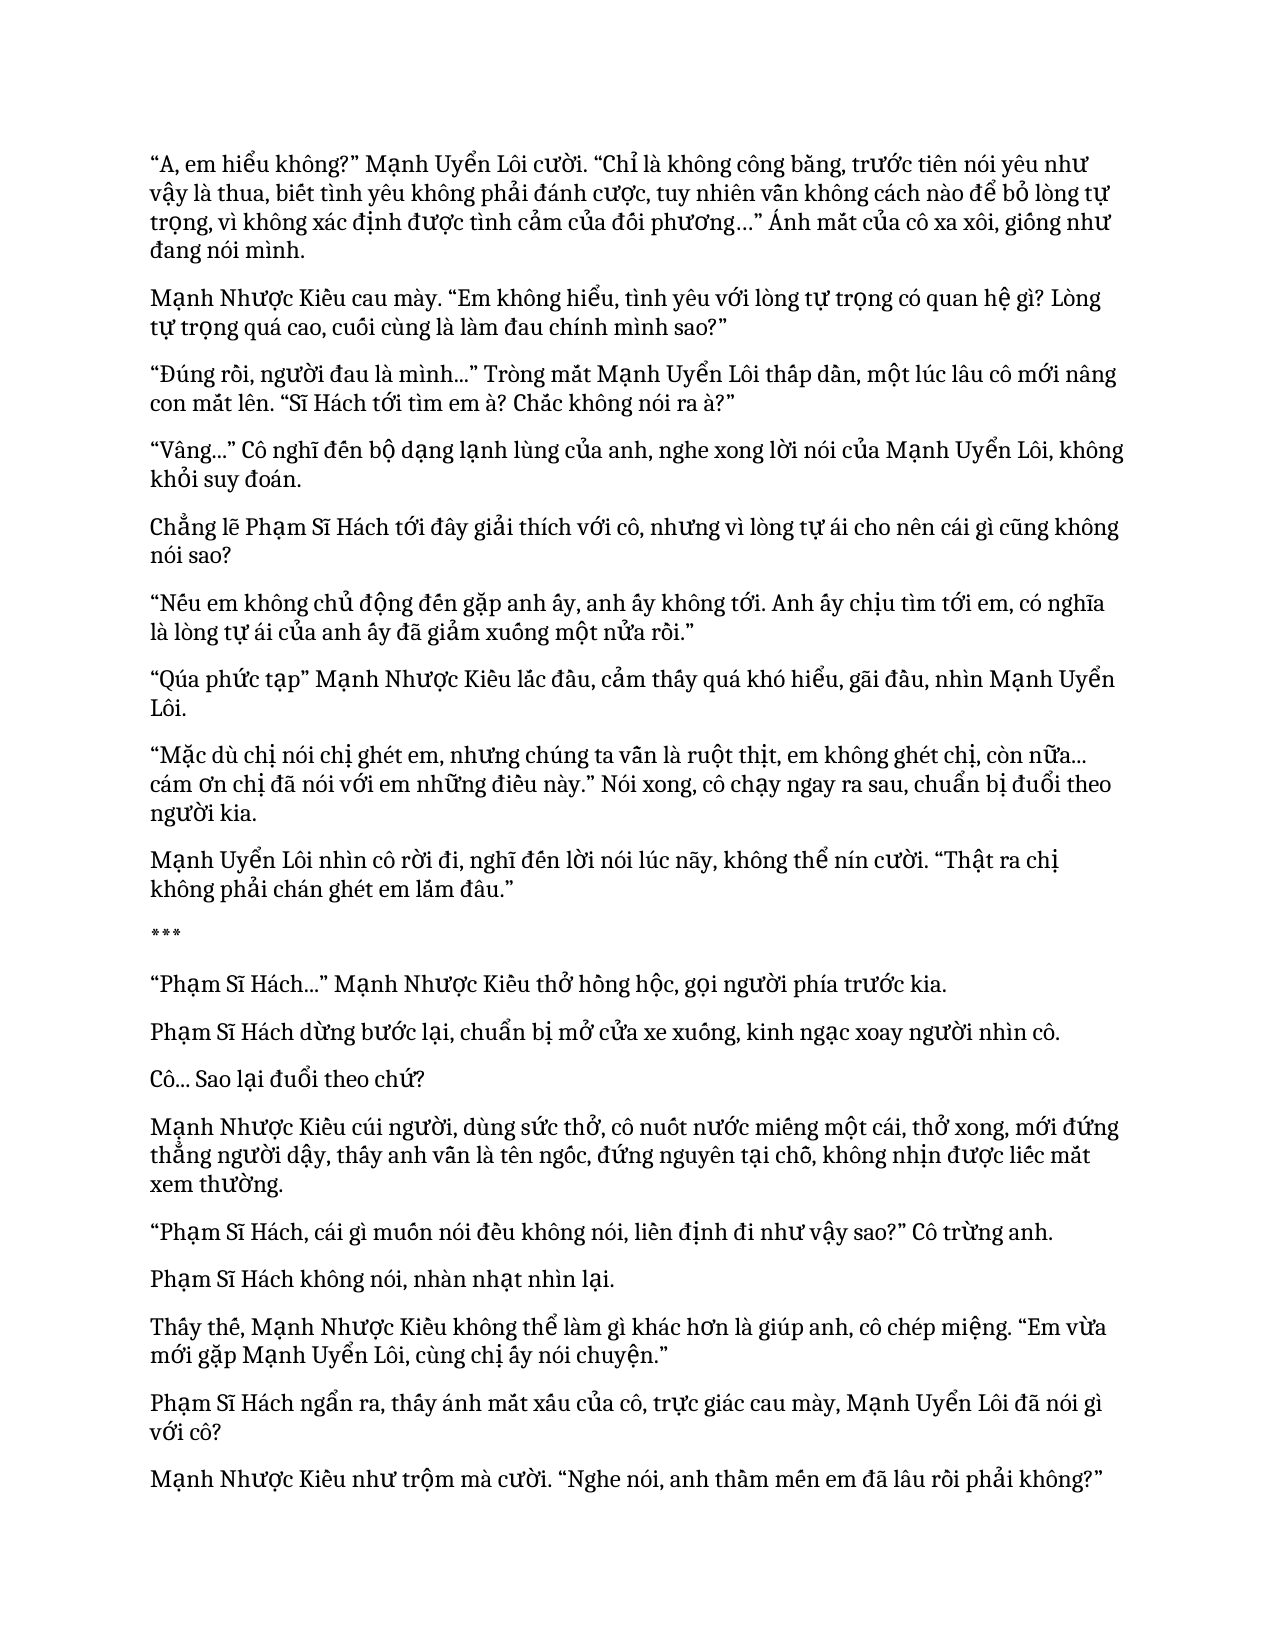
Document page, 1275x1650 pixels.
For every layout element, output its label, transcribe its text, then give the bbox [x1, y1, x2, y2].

text Phạm Sĩ Hách ngẩn ra, thấy ánh mắt xấu của cô, trực giác cau mày, Mạnh Uyển Lôi đã nói gì với cô? [150, 1389, 1125, 1446]
text “A, em hiểu không?” Mạnh Uyển Lôi cười. “Chỉ là không công bằng, trước tiên nói yêu như vậy là thua, biết tình yêu không phải đánh cược, tuy nhiên vẫn không cách nào để bỏ lòng tự trọng, vì không xác định được tình cảm của đối phương…” Ánh mắt của cô xa xôi, giống như đang nói mình. [150, 150, 1125, 265]
text Mạnh Nhược Kiều cúi người, dùng sức thở, cô nuốt nước miếng một cái, thở xong, mới đứng thẳng người dậy, thấy anh vẫn là tên ngốc, đứng nguyên tại chỗ, không nhịn được liếc mắt xem thường. [150, 1112, 1125, 1199]
text Phạm Sĩ Hách không nói, nhàn nhạt nhìn lại. [150, 1265, 1125, 1294]
text “Đúng rồi, người đau là mình...” Tròng mắt Mạnh Uyển Lôi thấp dần, một lúc lâu cô mới nâng con mắt lên. “Sĩ Hách tới tìm em à? Chắc không nói ra à?” [150, 360, 1125, 417]
text “Qúa phức tạp” Mạnh Nhược Kiều lắc đầu, cảm thấy quá khó hiểu, gãi đầu, nhìn Mạnh Uyển Lôi. [150, 665, 1125, 722]
text Chẳng lẽ Phạm Sĩ Hách tới đây giải thích với cô, nhưng vì lòng tự ái cho nên cái gì cũng không nói sao? [150, 512, 1125, 570]
text Thấy thế, Mạnh Nhược Kiều không thể làm gì khác hơn là giúp anh, cô chép miệng. “Em vừa mới gặp Mạnh Uyển Lôi, cùng chị ấy nói chuyện.” [150, 1312, 1125, 1370]
text “Nếu em không chủ động đến gặp anh ấy, anh ấy không tới. Anh ấy chịu tìm tới em, có nghĩa là lòng tự ái của anh ấy đã giảm xuống một nửa rồi.” [150, 589, 1125, 646]
text “Phạm Sĩ Hách, cái gì muốn nói đều không nói, liền định đi như vậy sao?” Cô trừng anh. [150, 1217, 1125, 1246]
text Phạm Sĩ Hách dừng bước lại, chuẩn bị mở cửa xe xuống, kinh ngạc xoay người nhìn cô. [150, 1017, 1125, 1046]
text “Vâng...” Cô nghĩ đến bộ dạng lạnh lùng của anh, nghe xong lời nói của Mạnh Uyển Lôi, không khỏi suy đoán. [150, 436, 1125, 494]
text “Phạm Sĩ Hách...” Mạnh Nhược Kiều thở hồng hộc, gọi người phía trước kia. [150, 970, 1125, 999]
text Mạnh Uyển Lôi nhìn cô rời đi, nghĩ đến lời nói lúc nãy, không thể nín cười. “Thật ra chị không phải chán ghét em lắm đâu.” [150, 846, 1125, 904]
text Mạnh Nhược Kiều cau mày. “Em không hiểu, tình yêu với lòng tự trọng có quan hệ gì? Lòng tự trọng quá cao, cuối cùng là làm đau chính mình sao?” [150, 284, 1125, 341]
text Cô... Sao lại đuổi theo chứ? [150, 1065, 1125, 1094]
text Mạnh Nhược Kiều như trộm mà cười. “Nghe nói, anh thầm mến em đã lâu rồi phải không?” [150, 1465, 1125, 1494]
text “Mặc dù chị nói chị ghét em, nhưng chúng ta vẫn là ruột thịt, em không ghét chị, còn nữa... cám ơn chị đã nói với em những điều này.” Nói xong, cô chạy ngay ra sau, chuẩn bị đuổi theo người kia. [150, 741, 1125, 827]
text *** [150, 922, 1125, 951]
